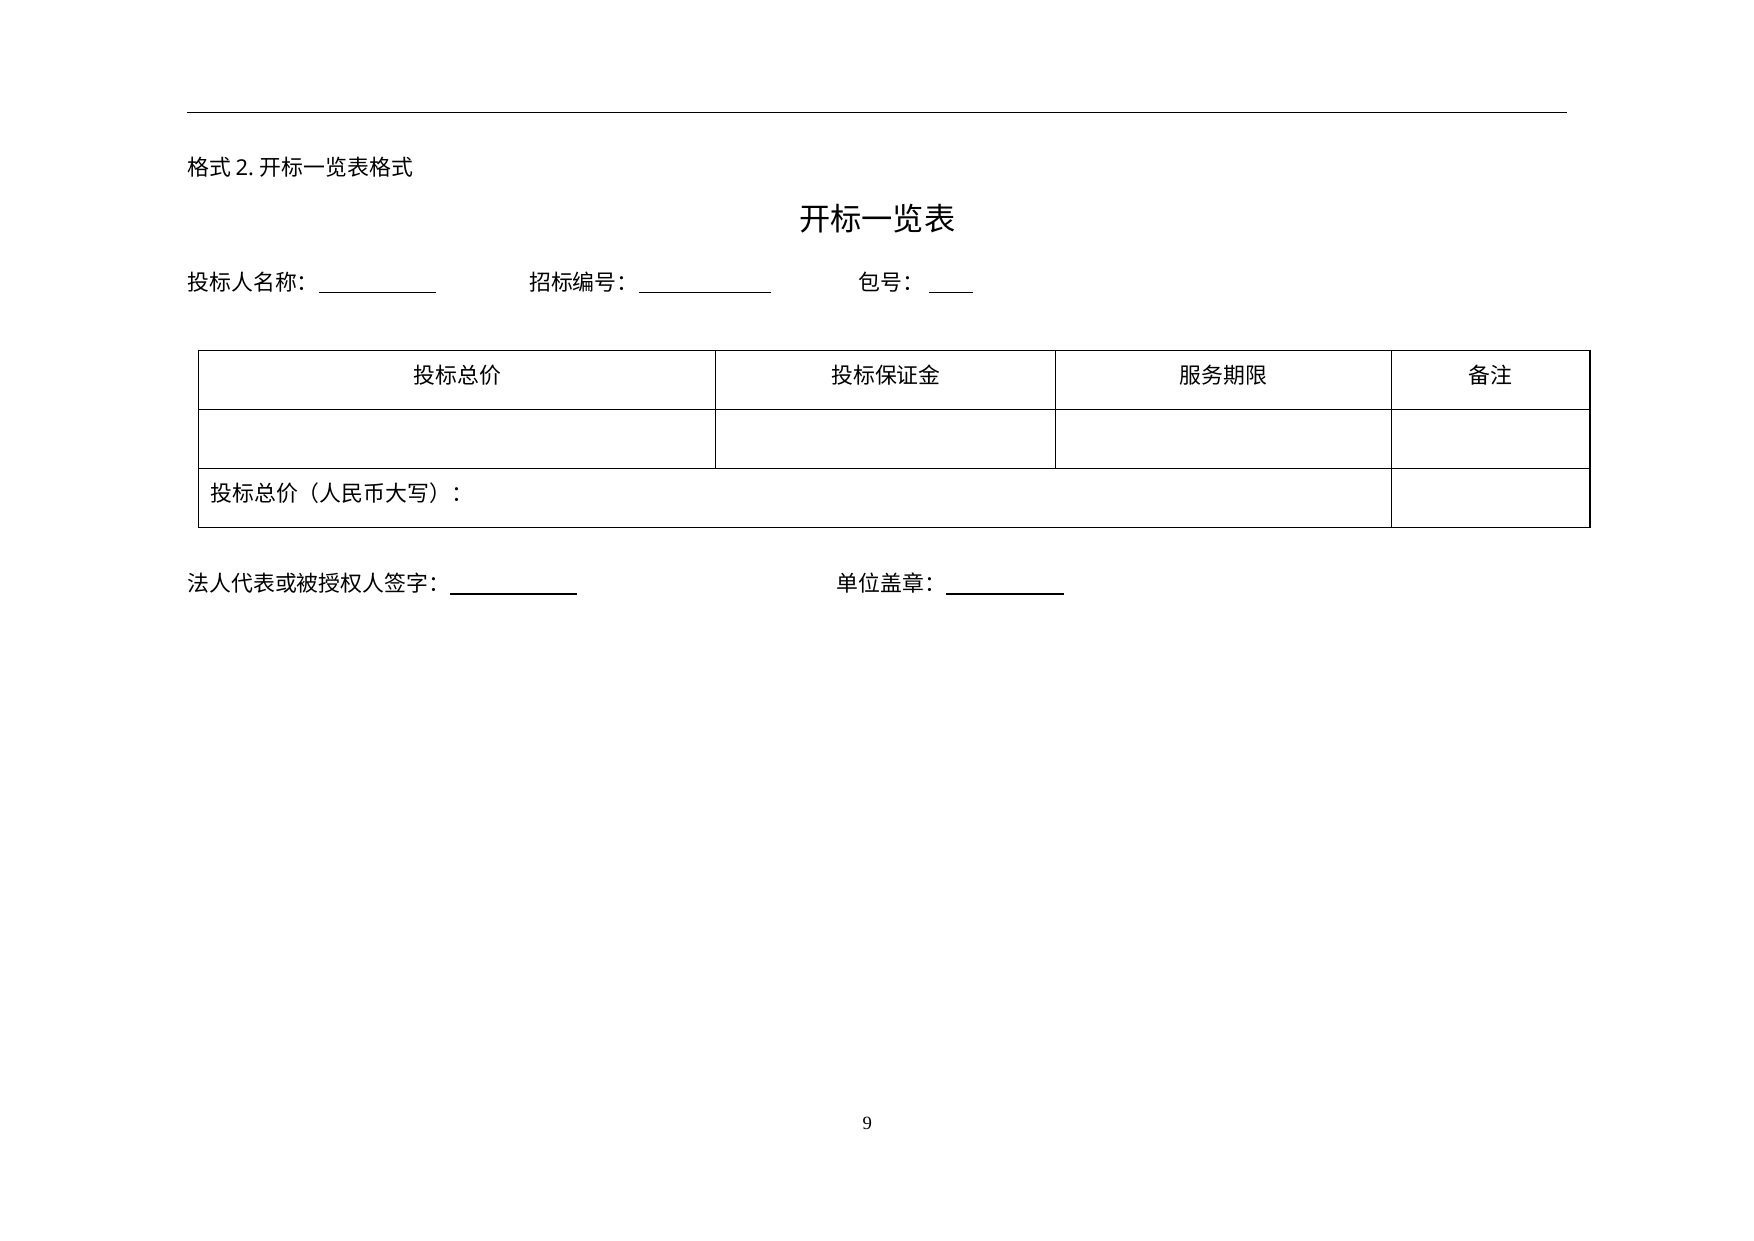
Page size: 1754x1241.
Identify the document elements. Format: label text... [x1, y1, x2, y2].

text 格式2. 开标一览表格式 [187, 150, 1567, 182]
table_cell [1392, 410, 1589, 468]
table_cell [716, 410, 1055, 468]
table_cell [199, 410, 715, 468]
table_header 服务期限 [1056, 351, 1391, 409]
table_cell 投标总价（人民币大写）： [199, 469, 1391, 527]
text 开标一览表 [187, 194, 1567, 239]
table_header 投标保证金 [716, 351, 1055, 409]
text 投标人名称： 招标编号： 包号： [187, 264, 1567, 296]
table_header 备注 [1392, 351, 1589, 409]
table_header 投标总价 [199, 351, 715, 409]
text 法人代表或被授权人签字： 单位盖章： [187, 566, 1567, 597]
table_cell [1056, 410, 1391, 468]
table_cell [1392, 469, 1589, 527]
